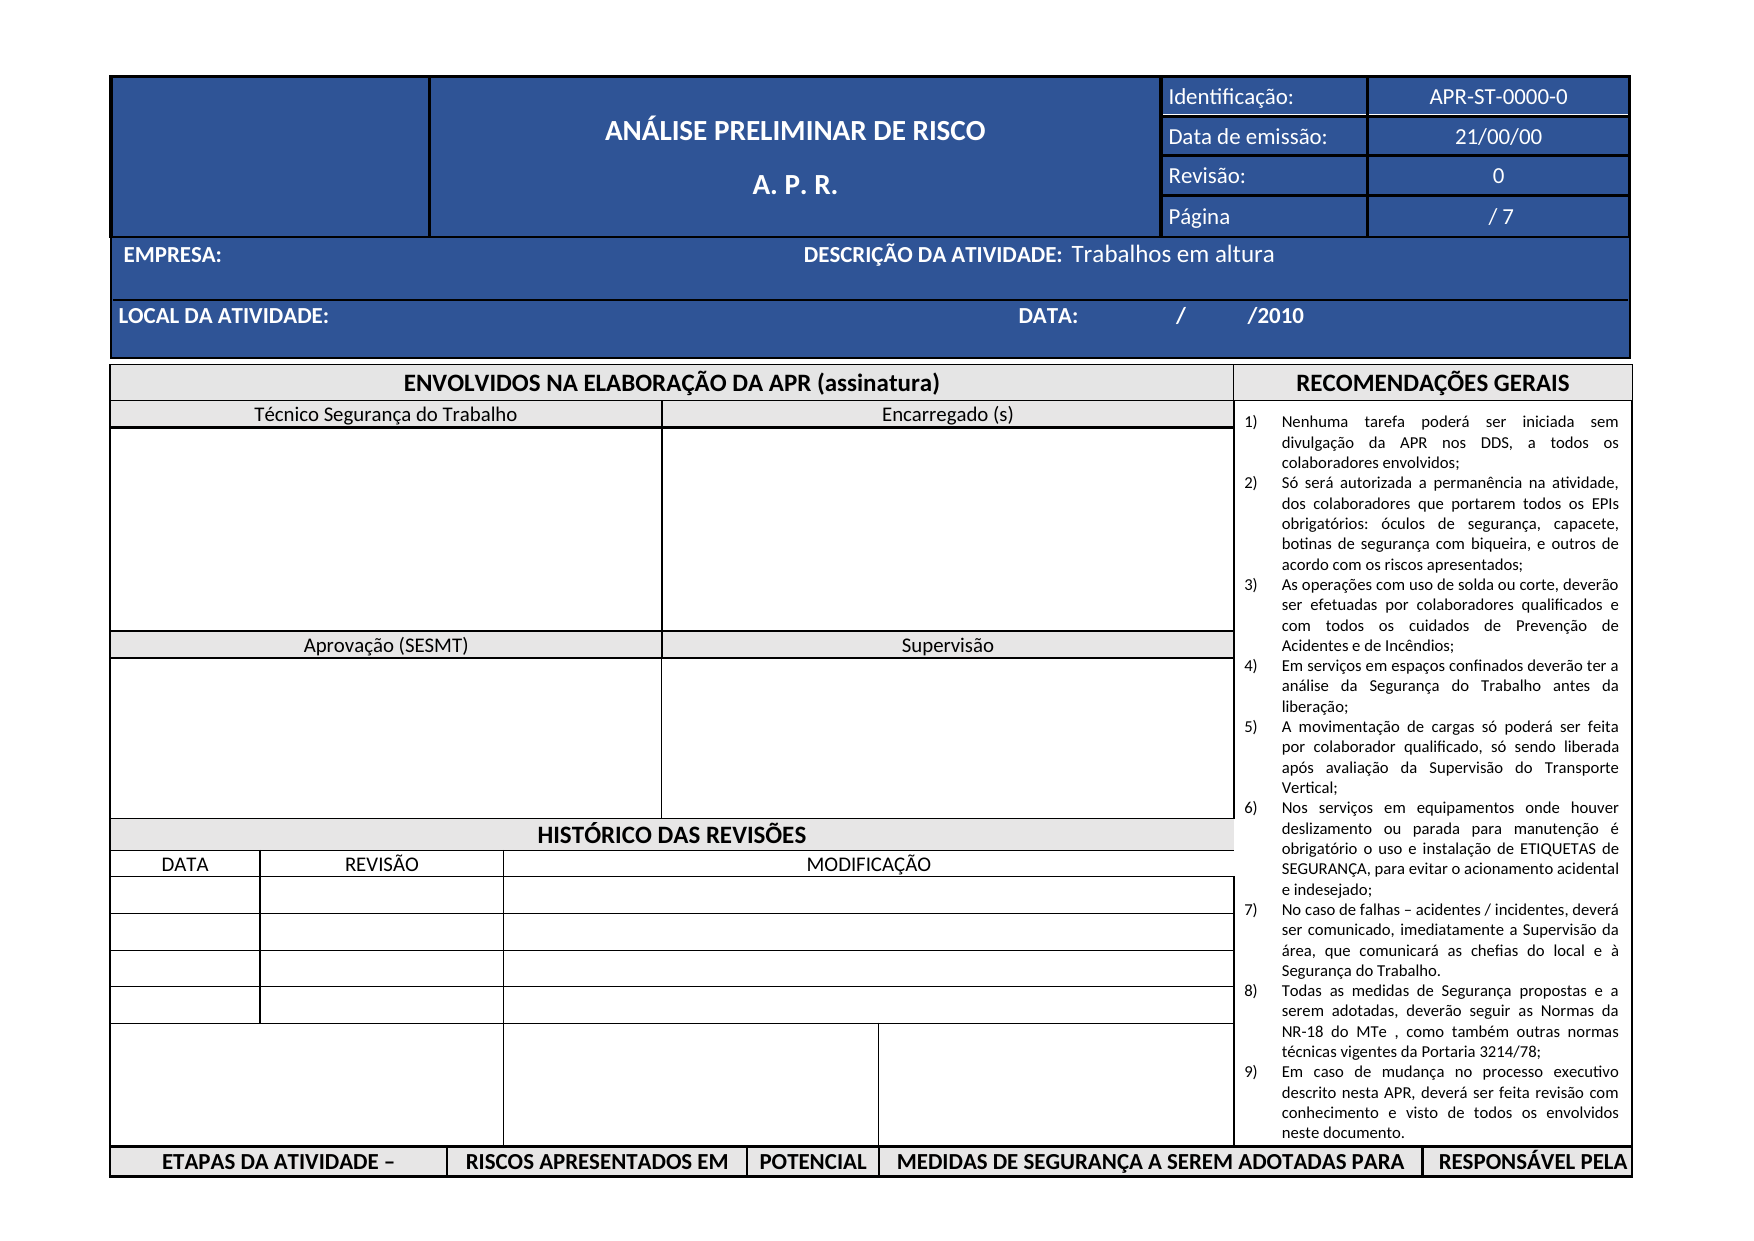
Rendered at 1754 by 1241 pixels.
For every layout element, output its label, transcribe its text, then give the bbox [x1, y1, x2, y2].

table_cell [111, 1148, 446, 1175]
table_cell [111, 914, 259, 949]
table_cell [504, 914, 1233, 949]
table_cell [111, 429, 661, 630]
table_cell POTENCIAL DE RISCO [748, 1148, 878, 1175]
table_header RECOMENDAÇÕES GERAIS [1234, 365, 1632, 400]
table_cell MODIFICAÇÃO [504, 851, 1234, 876]
table_cell [504, 1024, 878, 1145]
table_cell [504, 987, 1233, 1022]
table_cell [261, 877, 503, 913]
table_cell REVISÃO [261, 851, 503, 876]
table_cell DATA [111, 851, 259, 876]
table_cell [504, 877, 1233, 913]
table_cell [261, 987, 503, 1022]
table_cell HISTÓRICO DAS REVISÕES [111, 819, 1234, 850]
table_cell [111, 877, 259, 913]
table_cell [1424, 1148, 1631, 1175]
table_cell [111, 1024, 503, 1145]
table_cell [261, 914, 503, 949]
table_cell Técnico Segurança do Trabalho [111, 401, 661, 426]
table_cell [1234, 401, 1631, 1145]
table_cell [448, 1148, 746, 1175]
table_cell [261, 951, 503, 986]
table_cell [663, 429, 1233, 630]
table_cell [111, 951, 259, 986]
table_cell Encarregado (s) [663, 401, 1233, 426]
table_cell [879, 1024, 1233, 1145]
table_header ENVOLVIDOS NA ELABORAÇÃO DA APR (assinatura) [111, 365, 1233, 400]
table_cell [880, 1148, 1421, 1175]
table_cell [111, 659, 661, 818]
table_cell Aprovação (SESMT) [111, 632, 661, 657]
table_cell Supervisão [663, 632, 1233, 657]
table_cell [662, 659, 1233, 818]
table_cell [504, 951, 1233, 986]
table_cell [111, 987, 259, 1022]
